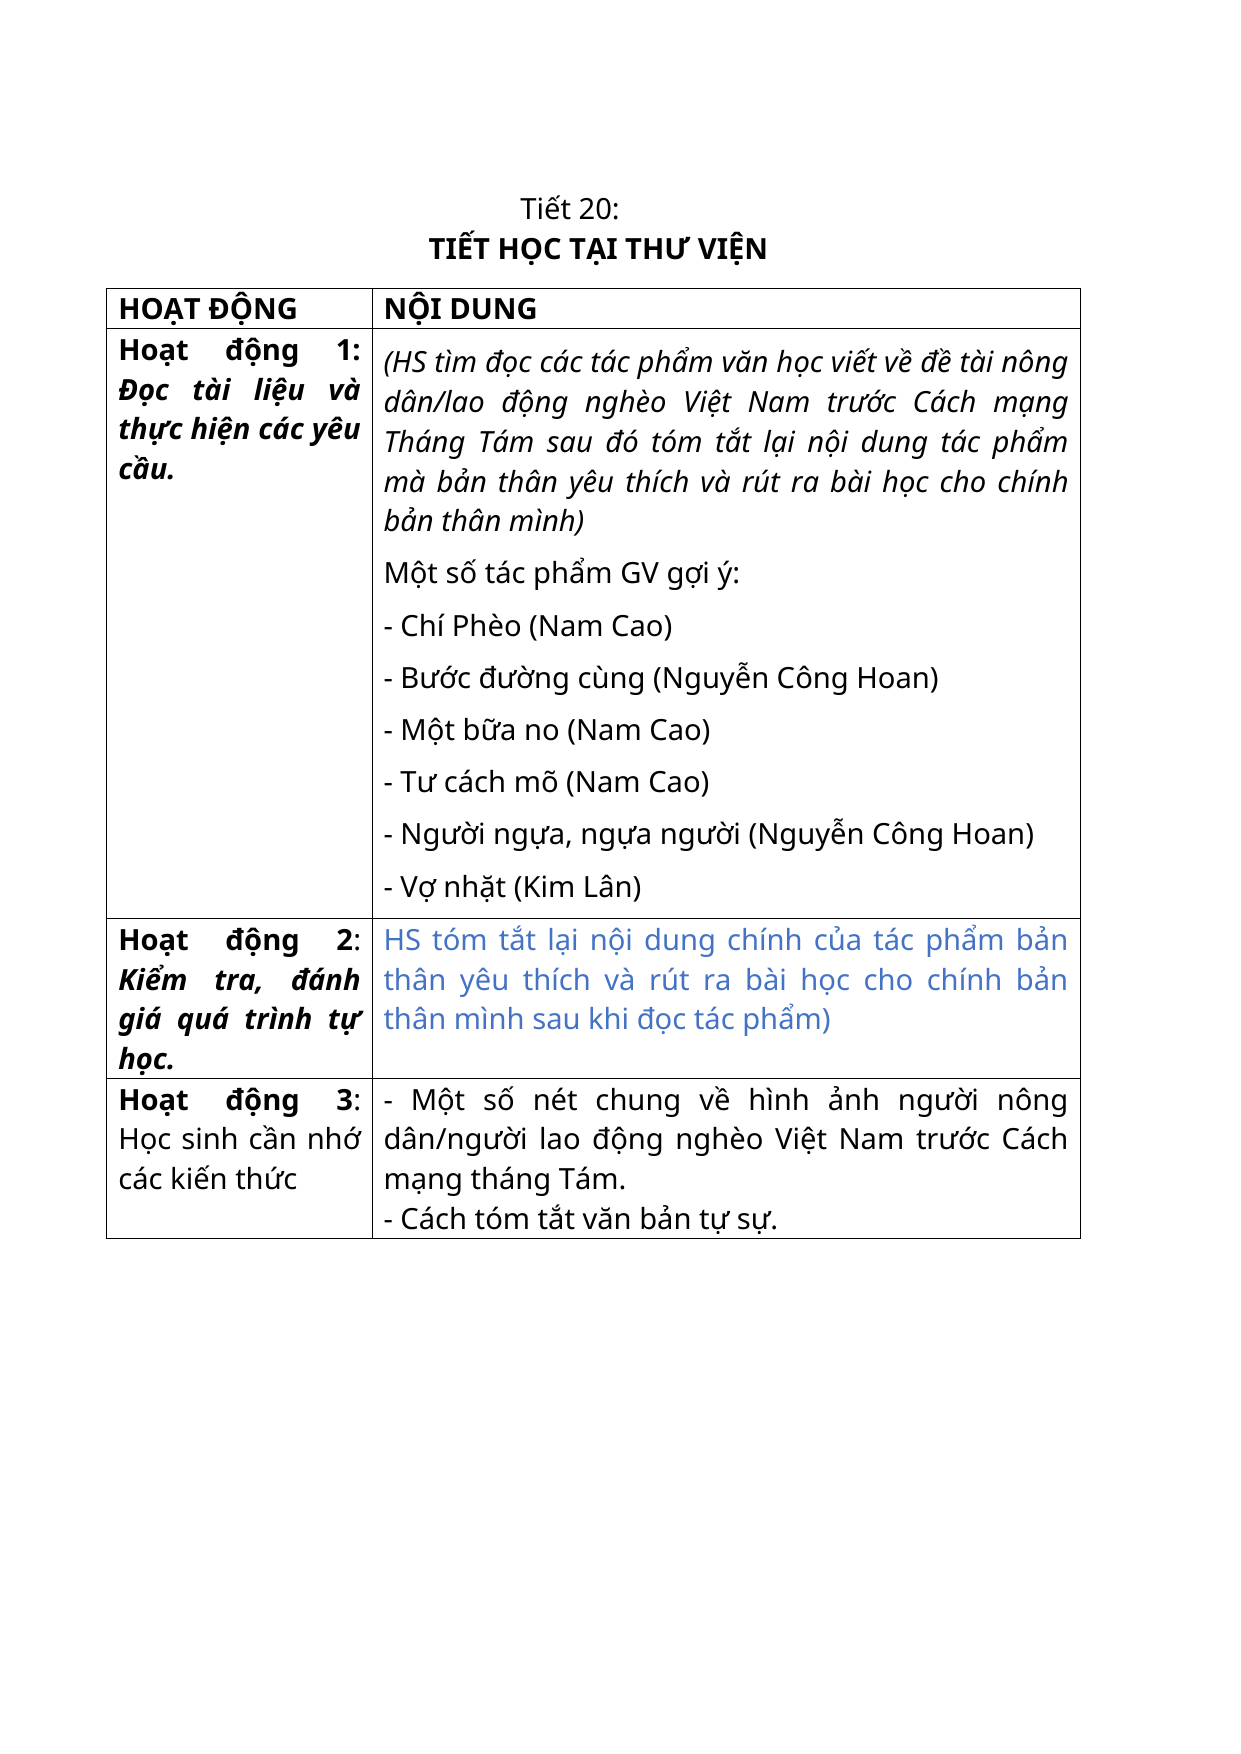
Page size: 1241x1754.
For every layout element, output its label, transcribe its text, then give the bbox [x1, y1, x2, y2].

table_cell Hoạt động 3: Học sinh cần nhớ các kiến thức [107, 1079, 372, 1238]
table_header HOẠT ĐỘNG [107, 289, 372, 328]
table_header NỘI DUNG [373, 289, 1080, 328]
table_cell (HS tìm đọc các tác phẩm văn học viết về đề tài nông dân/lao động nghèo Việt Nam trước Cách mạng Tháng Tám sau đó tóm tắt lại nội dung tác phẩm mà bản thân yêu thích và rút ra bài học cho chính bản thân mình) Một số tác phẩm GV gợi ý: - Chí Phèo (Nam Cao) - Bước đường cùng (Nguyễn Công Hoan) - Một bữa no (Nam Cao) - Tư cách mõ (Nam Cao) - Người ngựa, ngựa người (Nguyễn Công Hoan) - Vợ nhặt (Kim Lân) [373, 329, 1080, 918]
table_cell HS tóm tắt lại nội dung chính của tác phẩm bản thân yêu thích và rút ra bài học cho chính bản thân mình sau khi đọc tác phẩm) [373, 919, 1080, 1078]
text TIẾT HỌC TẠI THƯ VIỆN [118, 228, 1122, 268]
table_cell - Một số nét chung về hình ảnh người nông dân/người lao động nghèo Việt Nam trước Cách mạng tháng Tám. - Cách tóm tắt văn bản tự sự. [373, 1079, 1080, 1238]
text Tiết 20: [118, 188, 1122, 228]
table_cell Hoạt động 2: Kiểm tra, đánh giá quá trình tự học. [107, 919, 372, 1078]
table_cell Hoạt động 1: Đọc tài liệu và thực hiện các yêu cầu. [107, 329, 372, 918]
